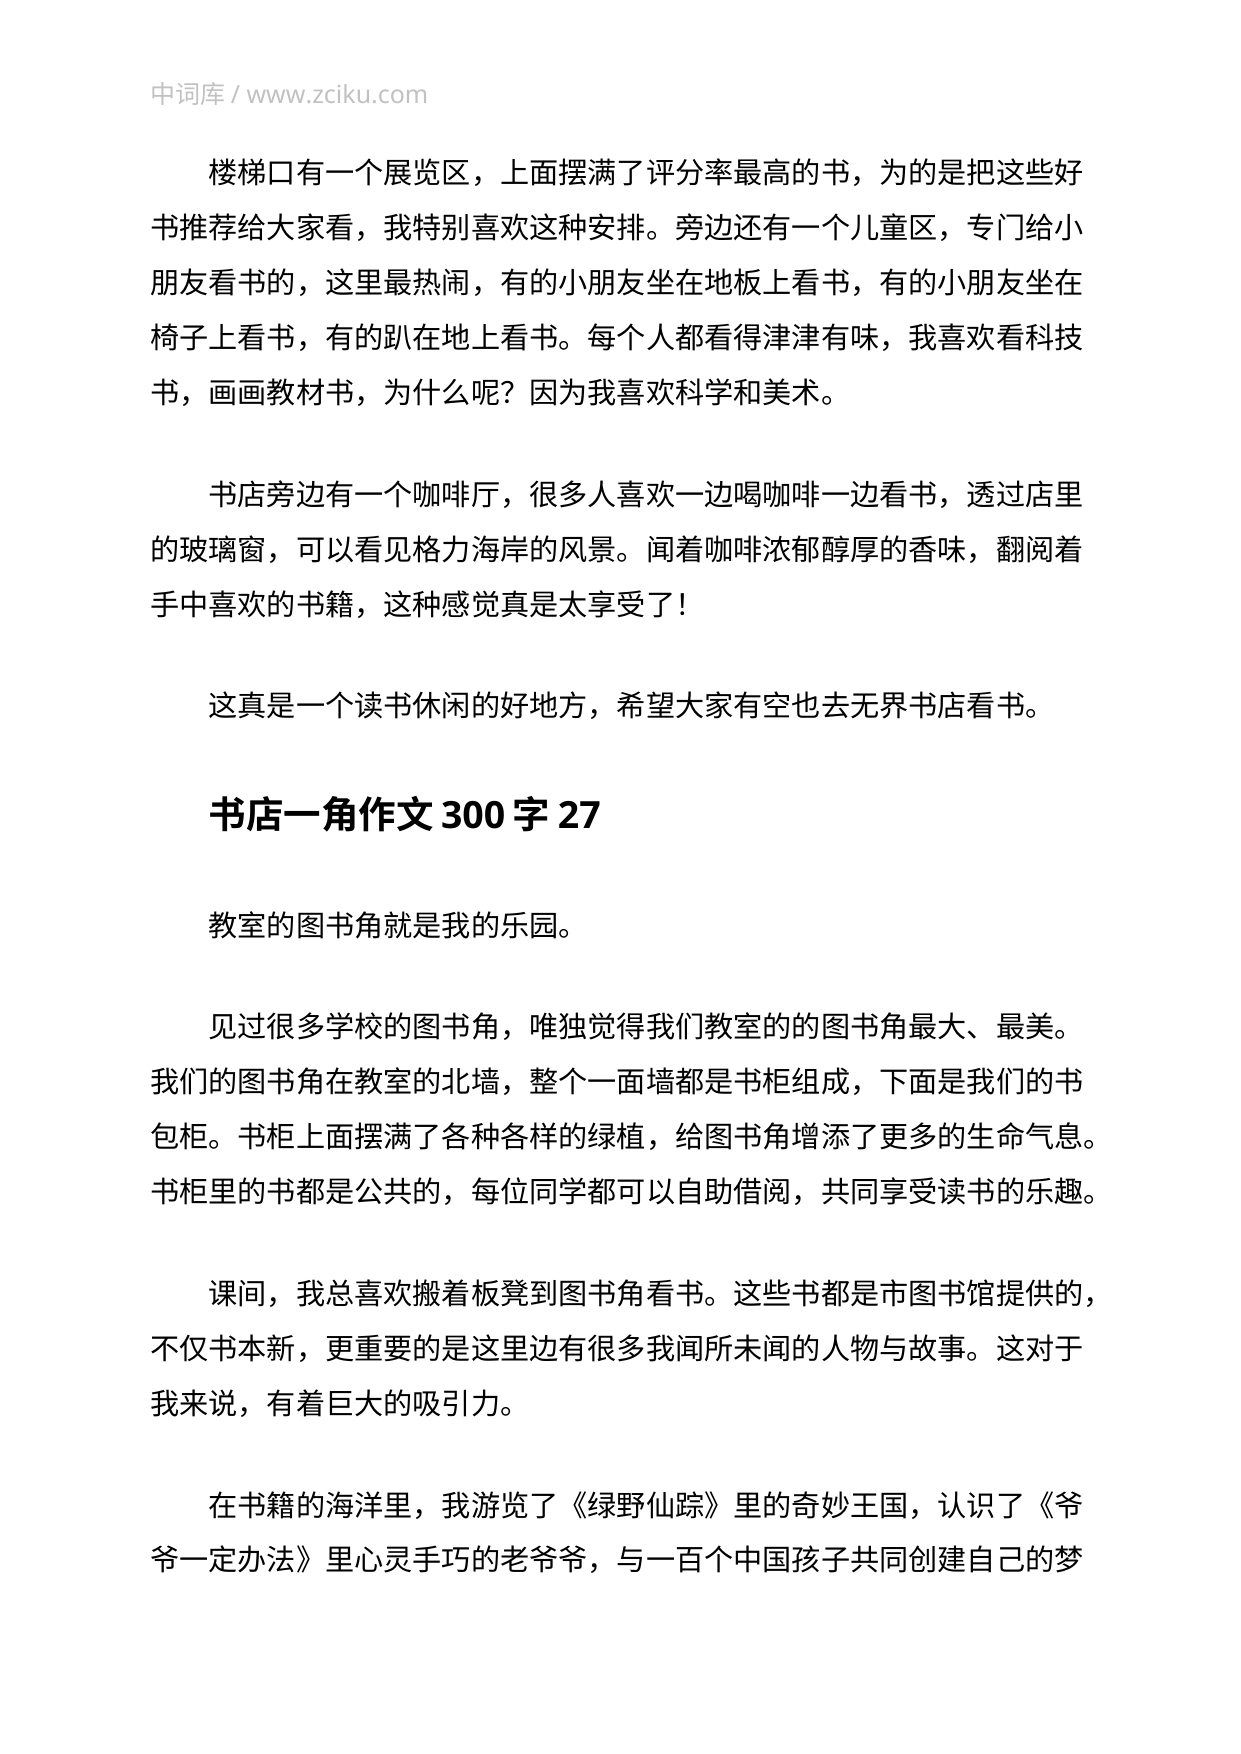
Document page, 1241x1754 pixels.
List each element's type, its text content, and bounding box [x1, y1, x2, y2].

text 见过很多学校的图书角，唯独觉得我们教室的的图书角最大、最美。我们的图书角在教室的北墙，整个一面墙都是书柜组成，下面是我们的书包柜。书柜上面摆满了各种各样的绿植，给图书角增添了更多的生命气息。书柜里的书都是公共的，每位同学都可以自助借阅，共同享受读书的乐趣。 [150, 1004, 1090, 1211]
text 书店旁边有一个咖啡厅，很多人喜欢一边喝咖啡一边看书，透过店里的玻璃窗，可以看见格力海岸的风景。闻着咖啡浓郁醇厚的香味，翻阅着手中喜欢的书籍，这种感觉真是太享受了！ [150, 471, 1090, 623]
text 书店一角作文300字27 [150, 785, 1090, 839]
text 教室的图书角就是我的乐园。 [150, 902, 1090, 944]
text 楼梯口有一个展览区，上面摆满了评分率最高的书，为的是把这些好书推荐给大家看，我特别喜欢这种安排。旁边还有一个儿童区，专门给小朋友看书的，这里最热闹，有的小朋友坐在地板上看书，有的小朋友坐在椅子上看书，有的趴在地上看书。每个人都看得津津有味，我喜欢看科技书，画画教材书，为什么呢？因为我喜欢科学和美术。 [150, 150, 1090, 412]
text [150, 1482, 1090, 1579]
text 课间，我总喜欢搬着板凳到图书角看书。这些书都是市图书馆提供的，不仅书本新，更重要的是这里边有很多我闻所未闻的人物与故事。这对于我来说，有着巨大的吸引力。 [150, 1271, 1090, 1423]
text 这真是一个读书休闲的好地方，希望大家有空也去无界书店看书。 [150, 683, 1090, 725]
